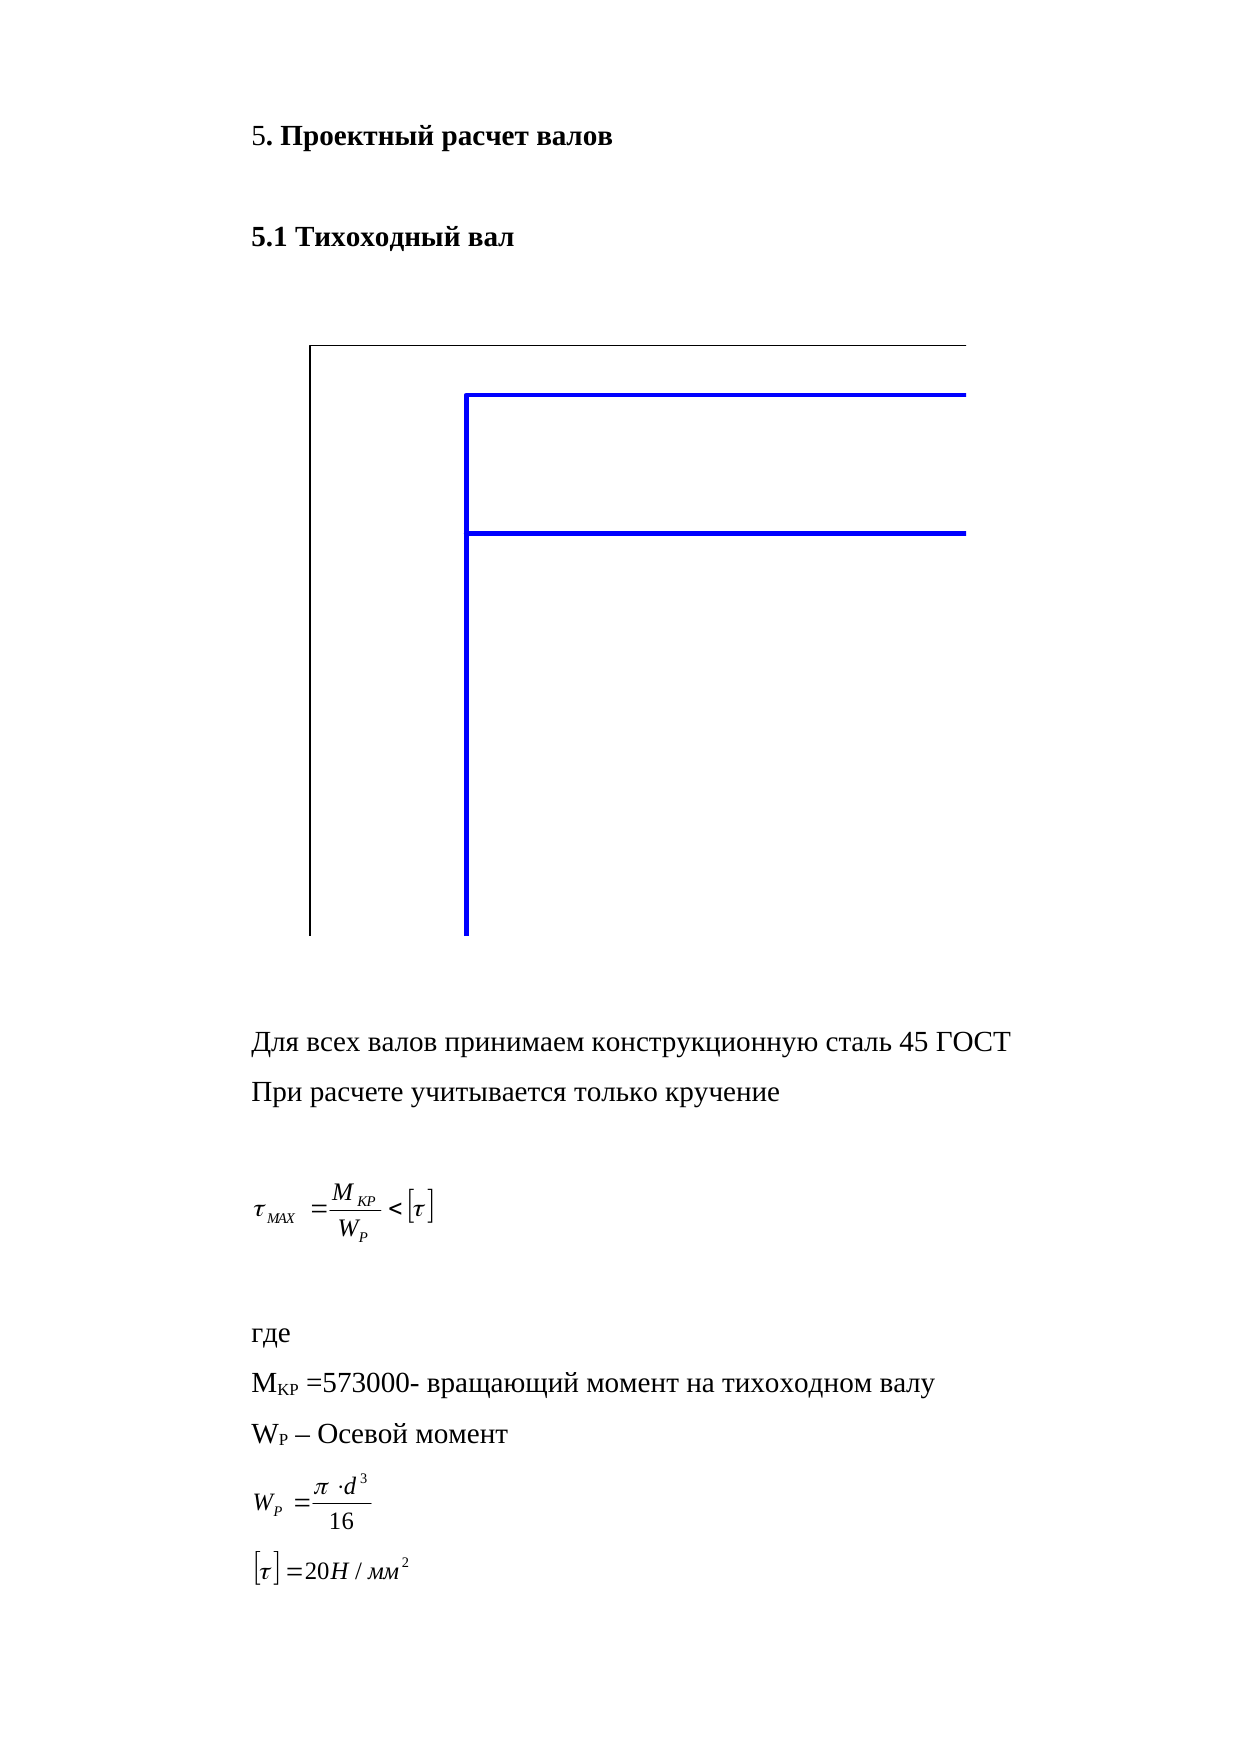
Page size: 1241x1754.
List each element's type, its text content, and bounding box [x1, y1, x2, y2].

text где [177, 1315, 1152, 1349]
text При расчете учитывается только кручение [177, 1074, 1152, 1108]
text 5.1 Тихоходный вал [177, 219, 1152, 252]
text 5. Проектный расчет валов [177, 118, 1152, 152]
text MKP =573000- вращающий момент на тихоходном валу [177, 1366, 1152, 1399]
text Для всех валов принимаем конструкционную сталь 45 ГОСТ [177, 1024, 1152, 1057]
text WP – Осевой момент [177, 1416, 1152, 1449]
